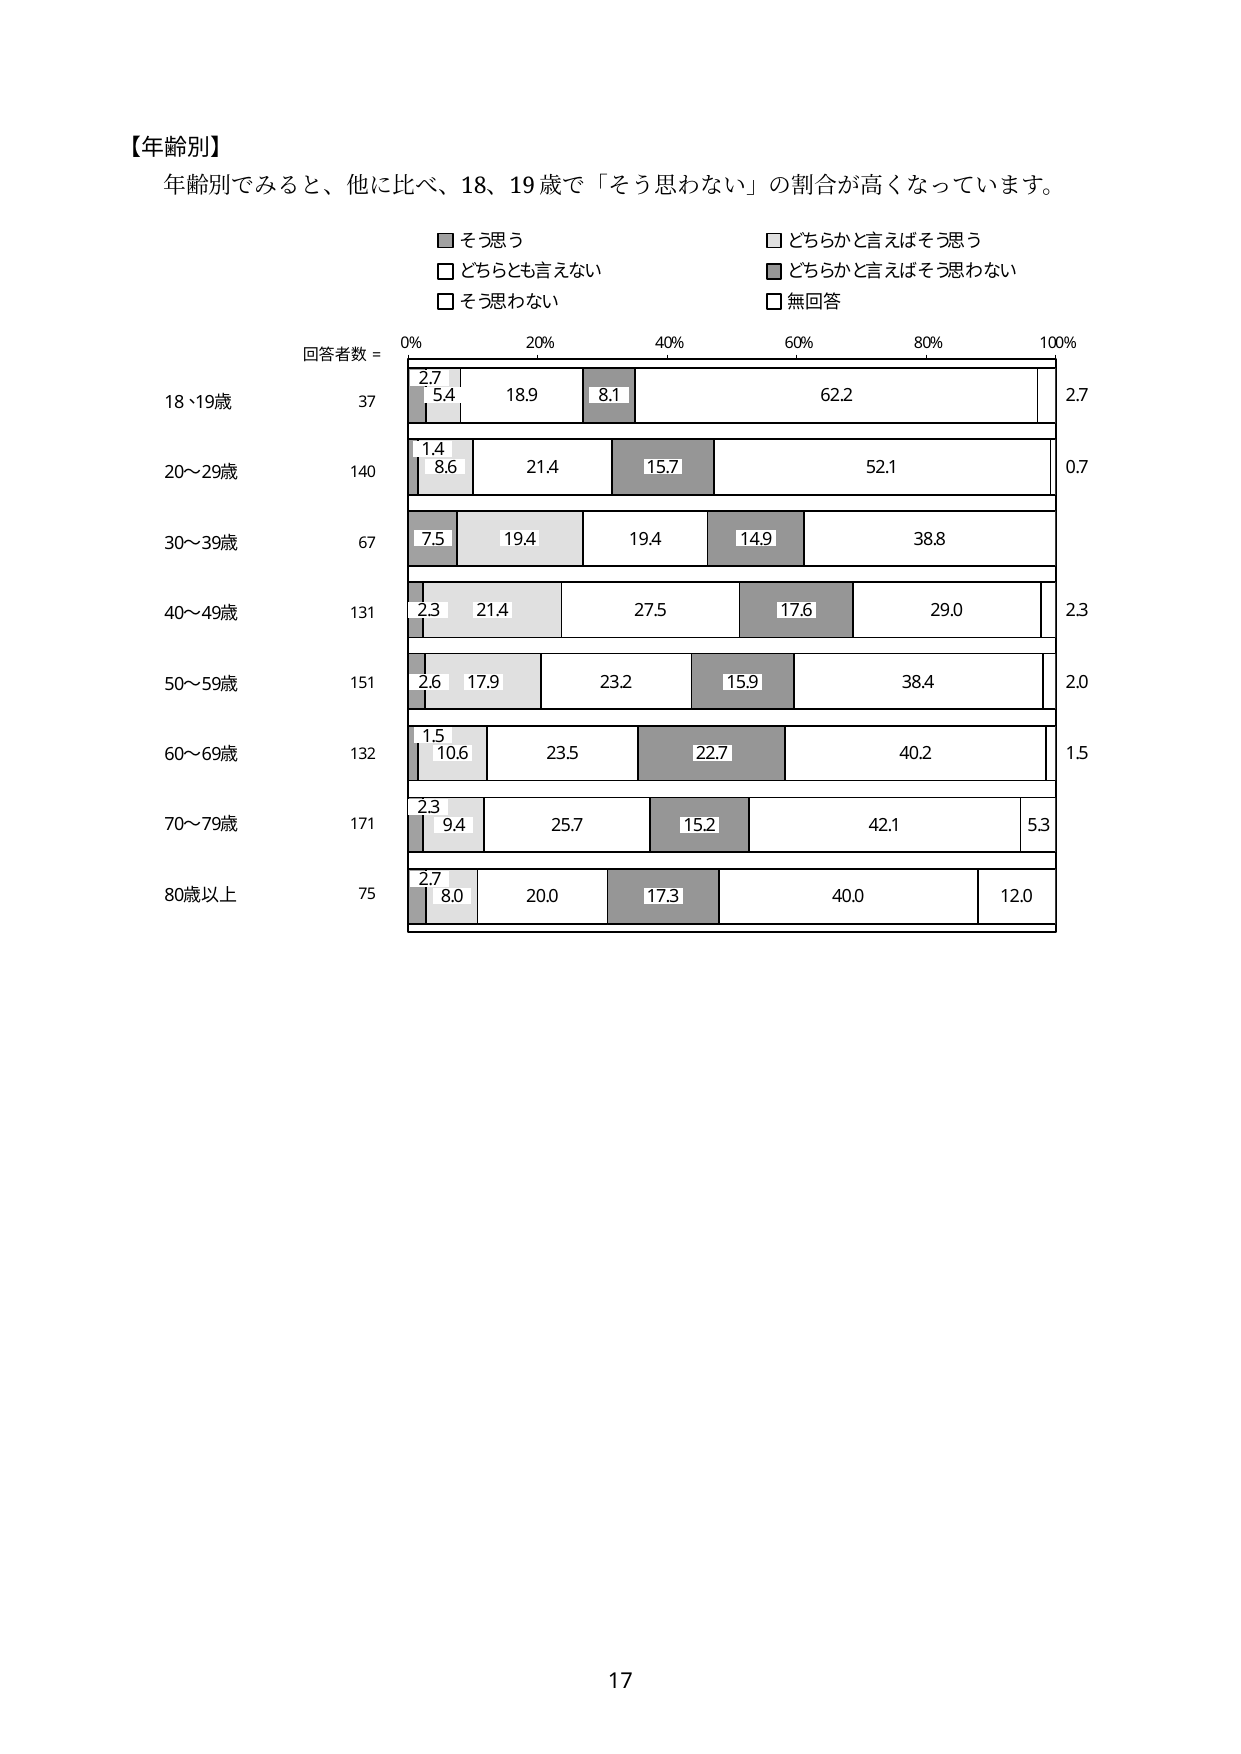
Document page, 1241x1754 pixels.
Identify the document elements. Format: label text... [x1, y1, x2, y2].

text 【年齢別】 [118, 127, 1122, 164]
text 年齢別でみると、他に比べ、18、19歳で「そう思わない」の割合が高くなっています。 [140, 164, 1122, 202]
